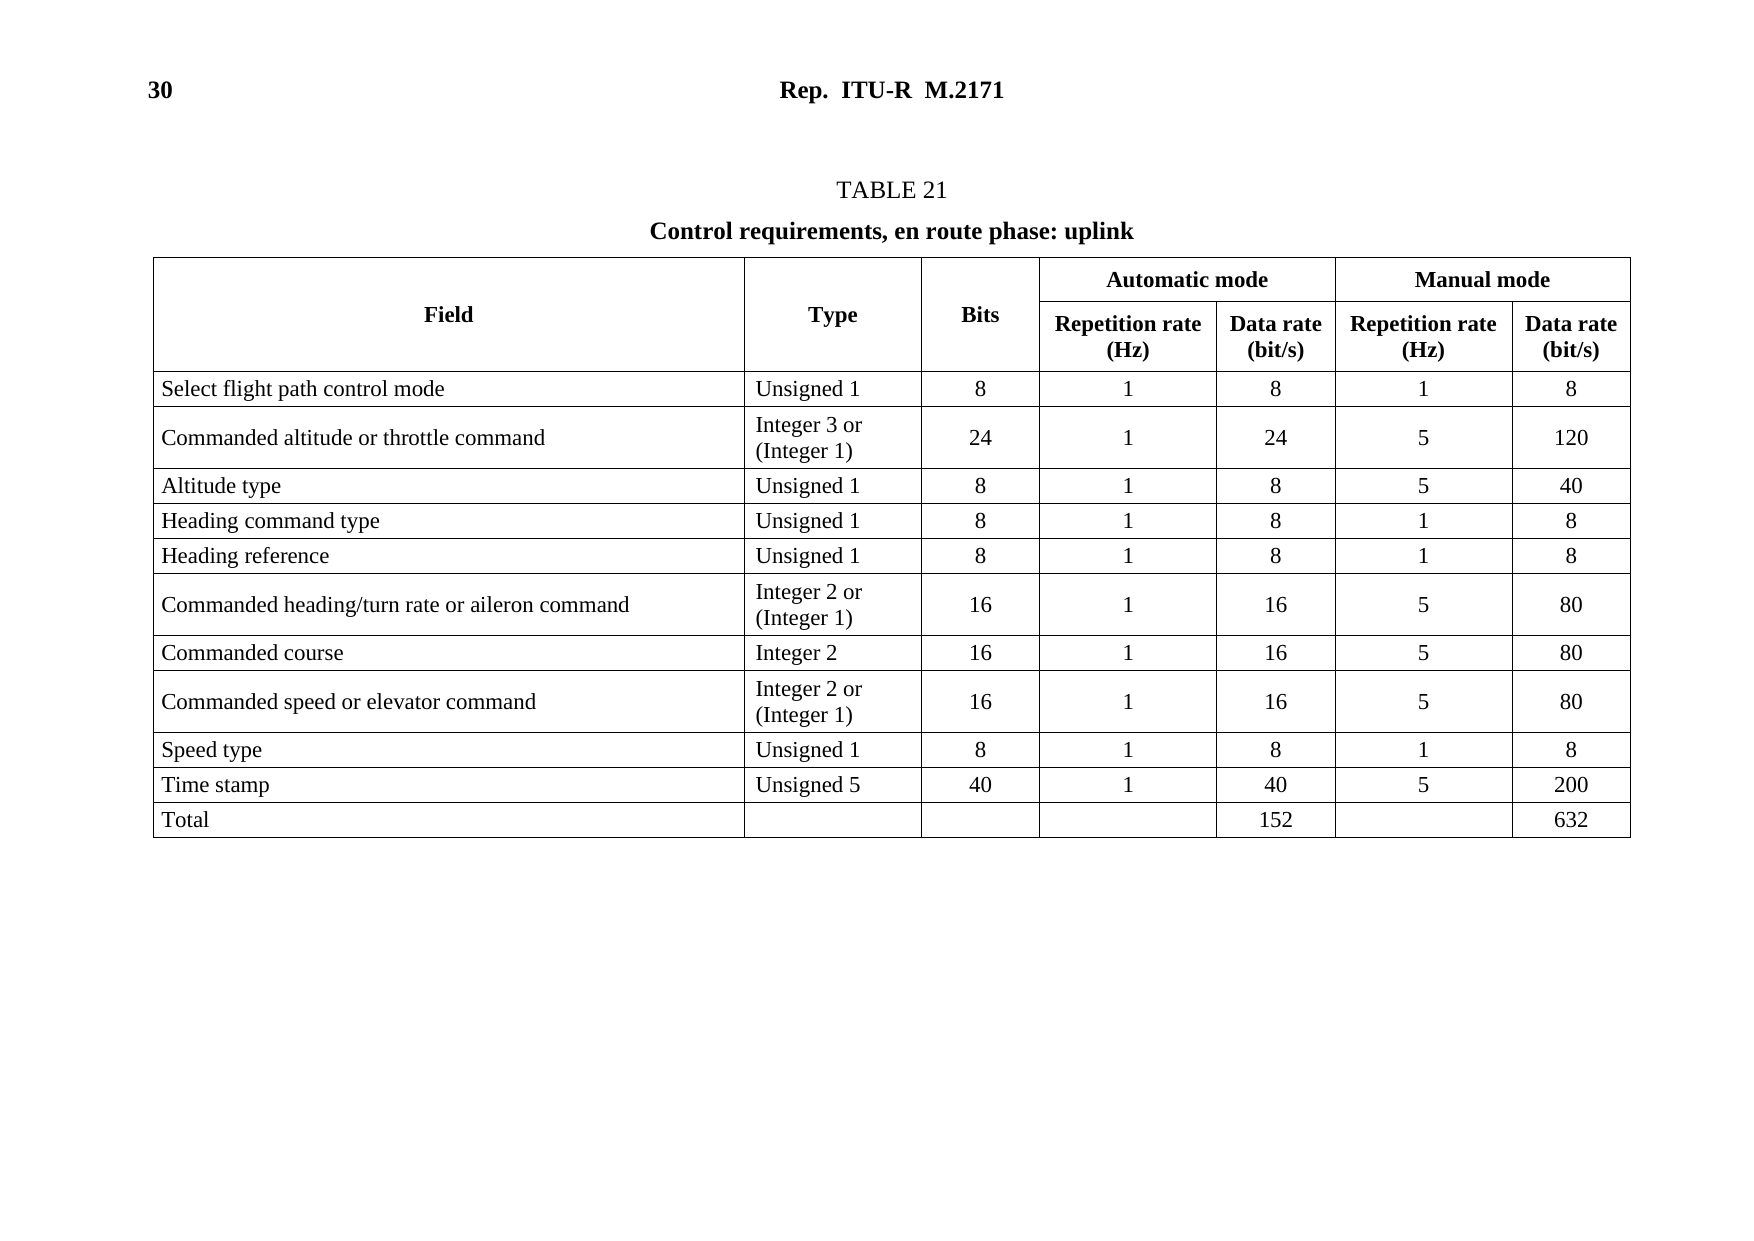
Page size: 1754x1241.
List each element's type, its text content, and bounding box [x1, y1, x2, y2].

table_cell Unsigned 1 [745, 372, 921, 406]
table_cell 8 [922, 469, 1039, 503]
table_cell Integer 3 or (Integer 1) [745, 407, 921, 467]
table_cell 1 [1040, 504, 1216, 538]
table_cell 1 [1336, 733, 1512, 767]
table_cell Data rate (bit/s) [1217, 302, 1335, 371]
table_cell 24 [922, 407, 1039, 467]
table_cell 80 [1513, 574, 1630, 635]
table_cell 5 [1336, 636, 1512, 670]
table_cell 5 [1336, 407, 1512, 467]
table_cell 1 [1040, 574, 1216, 635]
table_cell Heading command type [154, 504, 744, 538]
table_cell Unsigned 1 [745, 504, 921, 538]
table_cell Integer 2 or (Integer 1) [745, 574, 921, 635]
table_cell 8 [1217, 733, 1335, 767]
table_cell Commanded altitude or throttle command [154, 407, 744, 467]
table_cell Select flight path control mode [154, 372, 744, 406]
table_cell 40 [1513, 469, 1630, 503]
table_cell Heading reference [154, 539, 744, 573]
table_cell Unsigned 5 [745, 768, 921, 802]
table_cell Unsigned 1 [745, 469, 921, 503]
table_cell 80 [1513, 636, 1630, 670]
table_cell 152 [1217, 803, 1335, 837]
table_cell 200 [1513, 768, 1630, 802]
table_cell 8 [922, 539, 1039, 573]
table_cell Total [154, 803, 744, 837]
table_cell 24 [1217, 407, 1335, 467]
table_cell Unsigned 1 [745, 733, 921, 767]
table_cell Integer 2 [745, 636, 921, 670]
table_cell 1 [1040, 407, 1216, 467]
table_cell 1 [1040, 768, 1216, 802]
table_cell 16 [922, 636, 1039, 670]
table_cell Time stamp [154, 768, 744, 802]
table_cell 5 [1336, 671, 1512, 731]
table_cell Speed type [154, 733, 744, 767]
table_cell 8 [922, 733, 1039, 767]
table_cell 1 [1040, 539, 1216, 573]
table_cell 1 [1336, 372, 1512, 406]
table_cell 8 [922, 504, 1039, 538]
table_header Field [154, 258, 744, 371]
table_cell Commanded course [154, 636, 744, 670]
table_cell 5 [1336, 469, 1512, 503]
table_cell 16 [922, 671, 1039, 731]
table_cell 1 [1336, 504, 1512, 538]
table_cell 40 [1217, 768, 1335, 802]
table_cell 120 [1513, 407, 1630, 467]
table_cell Reion rate (Hz) [1040, 302, 1216, 371]
table_cell 16 [1217, 574, 1335, 635]
table_cell 1 [1040, 372, 1216, 406]
table_cell 1 [1336, 539, 1512, 573]
table_cell Unsigned 1 [745, 539, 921, 573]
table_cell 8 [1217, 469, 1335, 503]
table_cell Reion rate (Hz) [1336, 302, 1512, 371]
table_cell 1 [1040, 469, 1216, 503]
table_cell [922, 803, 1039, 837]
table_cell 632 [1513, 803, 1630, 837]
table_header Automatic mode [1040, 258, 1335, 301]
table_cell 8 [1217, 504, 1335, 538]
table_cell Integer 2 or (Integer 1) [745, 671, 921, 731]
table_cell 8 [1217, 372, 1335, 406]
table_cell 16 [922, 574, 1039, 635]
table_cell [1040, 803, 1216, 837]
table_cell 1 [1040, 733, 1216, 767]
table_cell Altitude type [154, 469, 744, 503]
table_cell [745, 803, 921, 837]
table_cell Commanded heading/turn rate or aileron command [154, 574, 744, 635]
table_cell 16 [1217, 636, 1335, 670]
table_cell 8 [1513, 539, 1630, 573]
table_cell 40 [922, 768, 1039, 802]
table_cell 8 [1513, 504, 1630, 538]
table_cell 80 [1513, 671, 1630, 731]
table_cell 8 [1513, 733, 1630, 767]
table_cell [1336, 803, 1512, 837]
table_cell 1 [1040, 671, 1216, 731]
table_cell 8 [922, 372, 1039, 406]
table_header Bits [922, 258, 1039, 371]
table_header Manual mode [1336, 258, 1630, 301]
table_cell 16 [1217, 671, 1335, 731]
table_cell Commanded speed or elevator command [154, 671, 744, 731]
table_cell 1 [1040, 636, 1216, 670]
table_cell Data rate (bit/s) [1513, 302, 1630, 371]
text TABLE 21 [148, 175, 1636, 203]
table_cell 5 [1336, 574, 1512, 635]
title Control requirements, en route phase: uplink [148, 216, 1636, 245]
table_cell 5 [1336, 768, 1512, 802]
table_cell 8 [1217, 539, 1335, 573]
table_cell 8 [1513, 372, 1630, 406]
table_header Type [745, 258, 921, 371]
